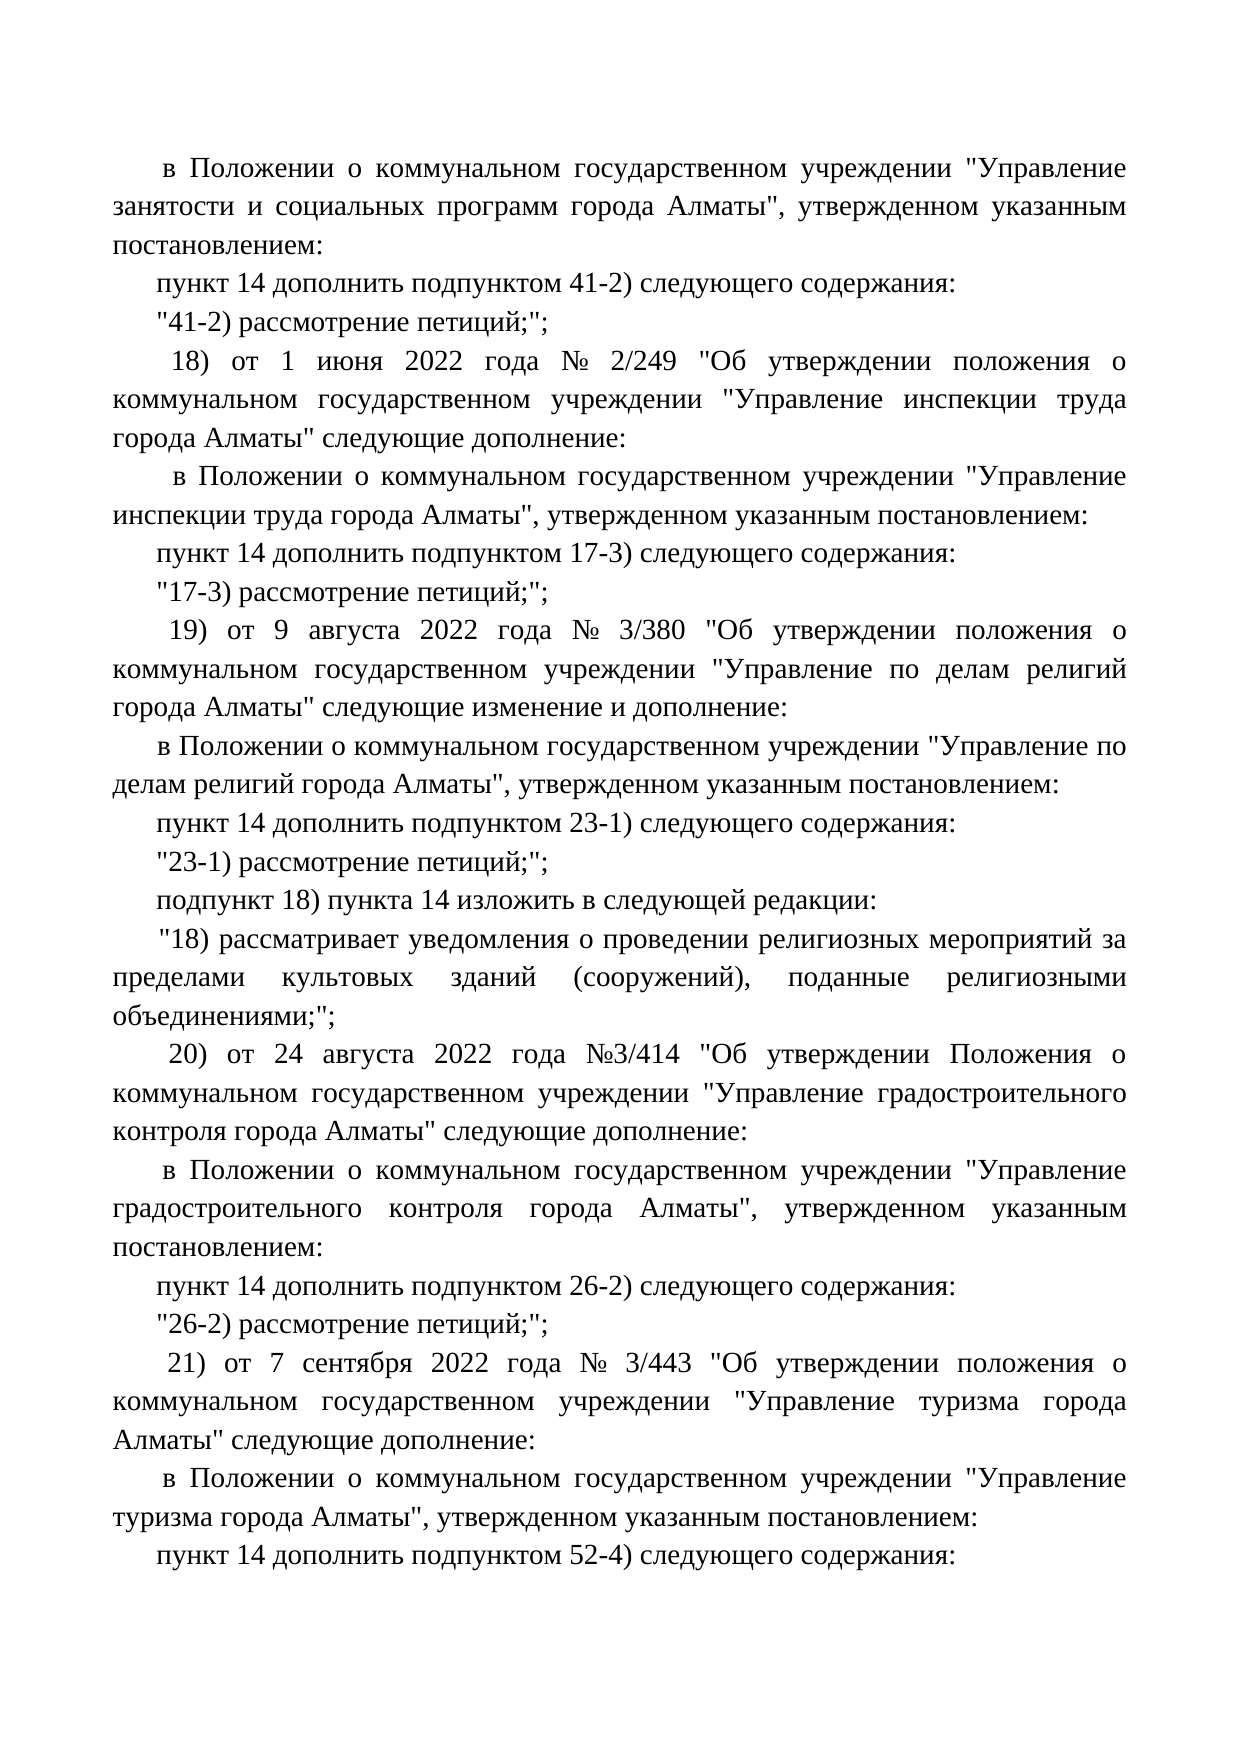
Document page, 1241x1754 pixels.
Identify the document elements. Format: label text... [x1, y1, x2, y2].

text подпункт 18) пункта 14 изложить в следующей редакции: [112, 882, 1128, 916]
text пункт 14 дополнить подпунктом 23-1) следующего содержания: [112, 805, 1128, 839]
text 20) от 24 августа 2022 года №3/414 "Об утверждении Положения о коммунальном государственном учреждении "Управление градостроительного контроля города Алматы" следующие дополнение: [112, 1036, 1128, 1147]
text "41-2) рассмотрение петиций;"; [112, 304, 1128, 338]
text пункт 14 дополнить подпунктом 41-2) следующего содержания: [112, 266, 1128, 299]
text пункт 14 дополнить подпунктом 52-4) следующего содержания: [112, 1537, 1128, 1571]
text в Положении о коммунальном государственном учреждении "Управление по делам религий города Алматы", утвержденном указанным постановлением: [112, 728, 1128, 800]
text 21) от 7 сентября 2022 года № 3/443 "Об утверждении положения о коммунальном государственном учреждении "Управление туризма города Алматы" следующие дополнение: [112, 1345, 1128, 1455]
text в Положении о коммунальном государственном учреждении "Управление занятости и социальных программ города Алматы", утвержденном указанным постановлением: [112, 150, 1128, 261]
text 19) от 9 августа 2022 года № 3/380 "Об утверждении положения о коммунальном государственном учреждении "Управление по делам религий города Алматы" следующие изменение и дополнение: [112, 612, 1128, 723]
text 18) от 1 июня 2022 года № 2/249 "Об утверждении положения о коммунальном государственном учреждении "Управление инспекции труда города Алматы" следующие дополнение: [112, 343, 1128, 453]
text пункт 14 дополнить подпунктом 17-3) следующего содержания: [112, 535, 1128, 569]
text в Положении о коммунальном государственном учреждении "Управление туризма города Алматы", утвержденном указанным постановлением: [112, 1460, 1128, 1532]
text "17-3) рассмотрение петиций;"; [112, 574, 1128, 607]
text в Положении о коммунальном государственном учреждении "Управление градостроительного контроля города Алматы", утвержденном указанным постановлением: [112, 1152, 1128, 1263]
text "23-1) рассмотрение петиций;"; [112, 844, 1128, 877]
text "18) рассматривает уведомления о проведении религиозных мероприятий за пределами культовых зданий (сооружений), поданные религиозными объединениями;"; [112, 921, 1128, 1031]
text "26-2) рассмотрение петиций;"; [112, 1306, 1128, 1340]
text пункт 14 дополнить подпунктом 26-2) следующего содержания: [112, 1268, 1128, 1301]
text в Положении о коммунальном государственном учреждении "Управление инспекции труда города Алматы", утвержденном указанным постановлением: [112, 458, 1128, 530]
